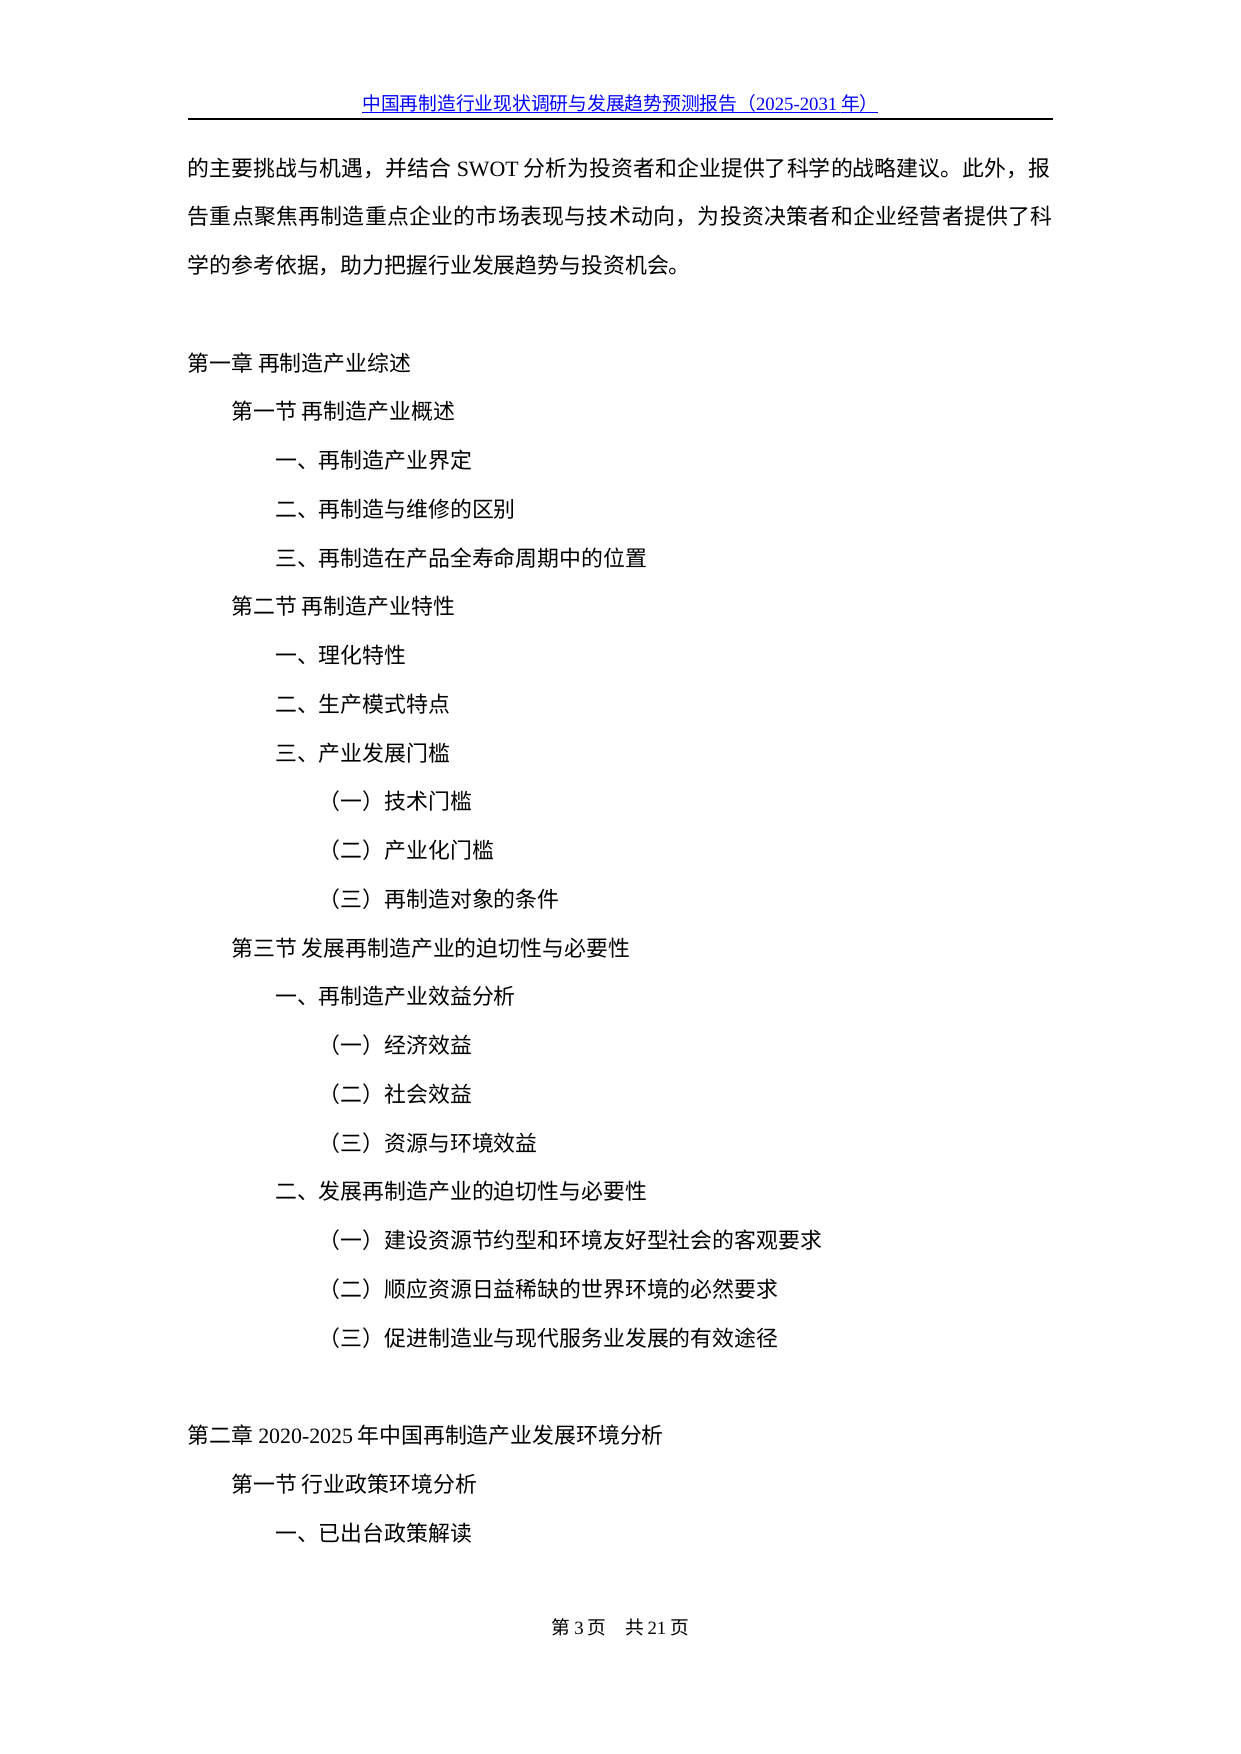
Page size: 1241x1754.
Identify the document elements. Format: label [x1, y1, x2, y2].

text [187, 150, 1053, 1548]
